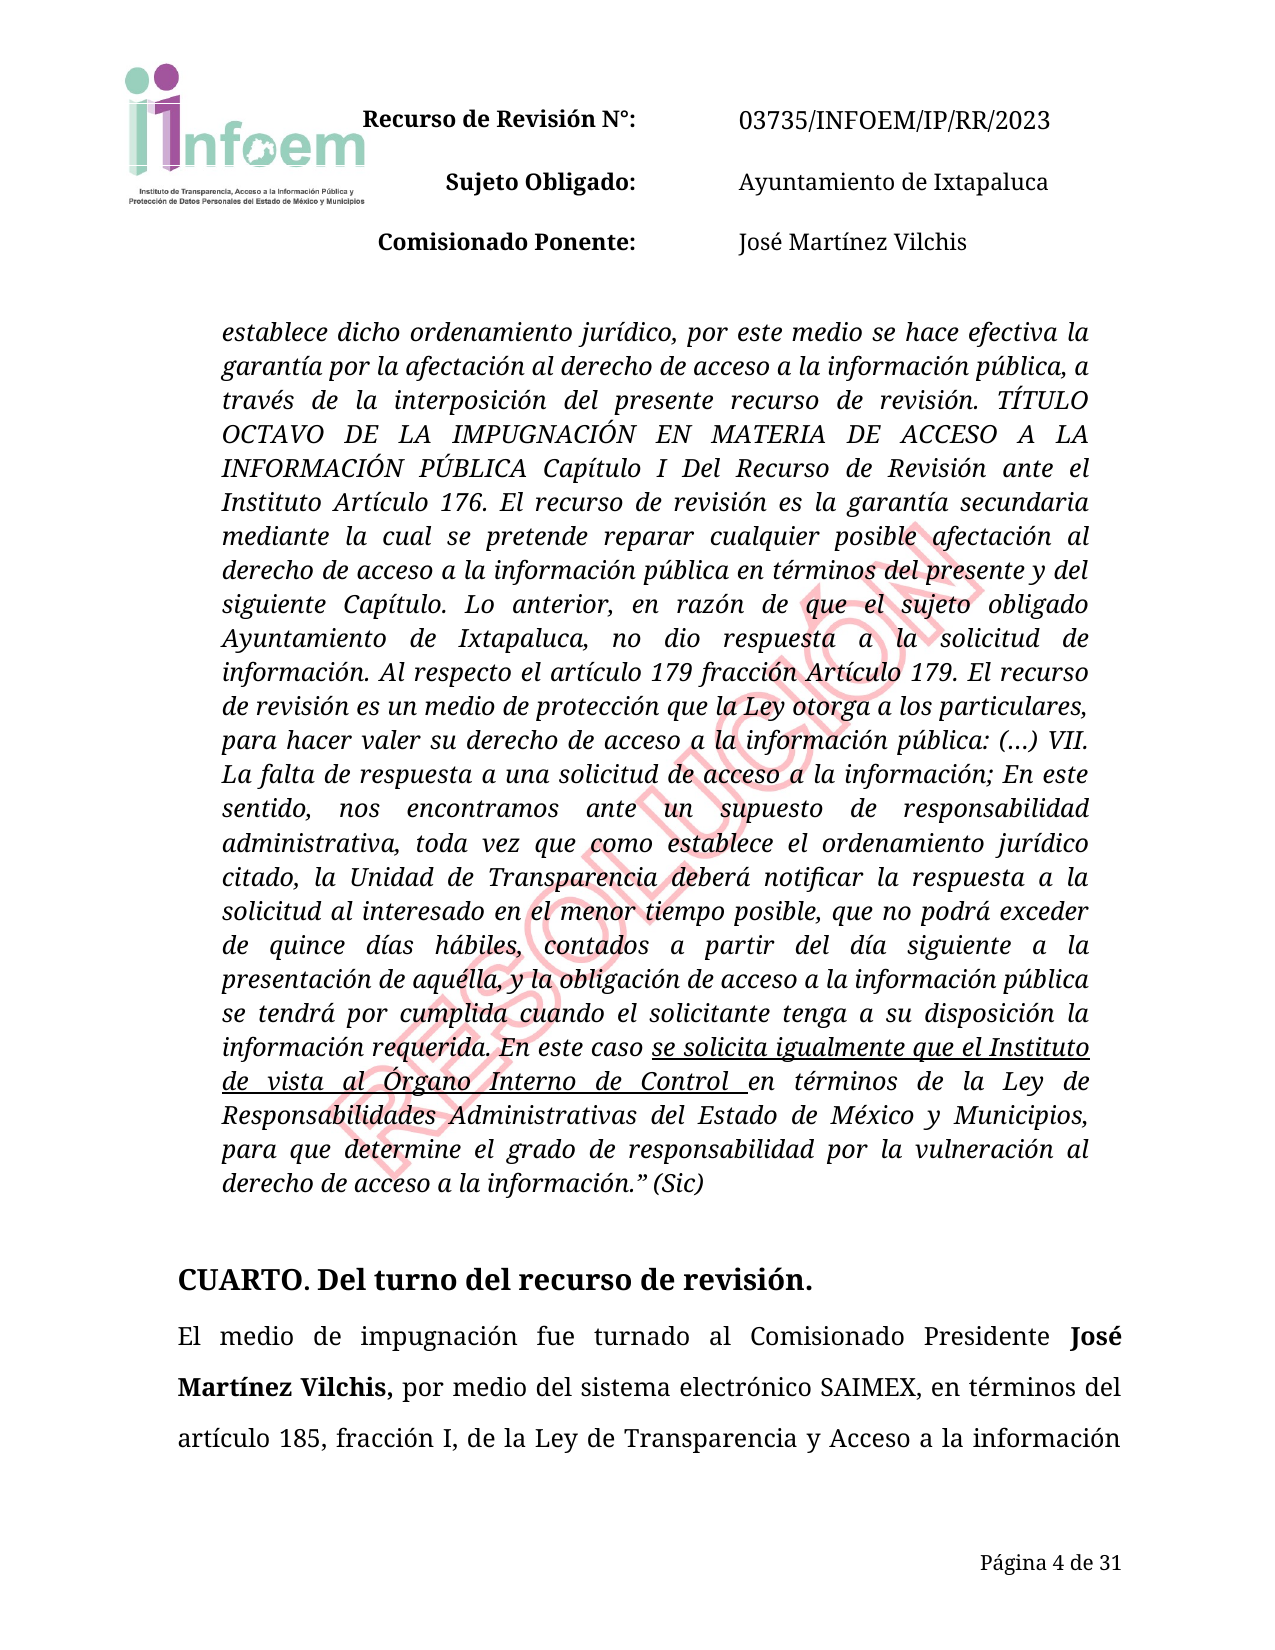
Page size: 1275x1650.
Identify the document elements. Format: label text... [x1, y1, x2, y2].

picture [6, 3, 1271, 1650]
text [222, 314, 1093, 1200]
text CUARTO. Del turno del recurso de revisión. [177, 1259, 1122, 1299]
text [177, 1319, 1122, 1455]
